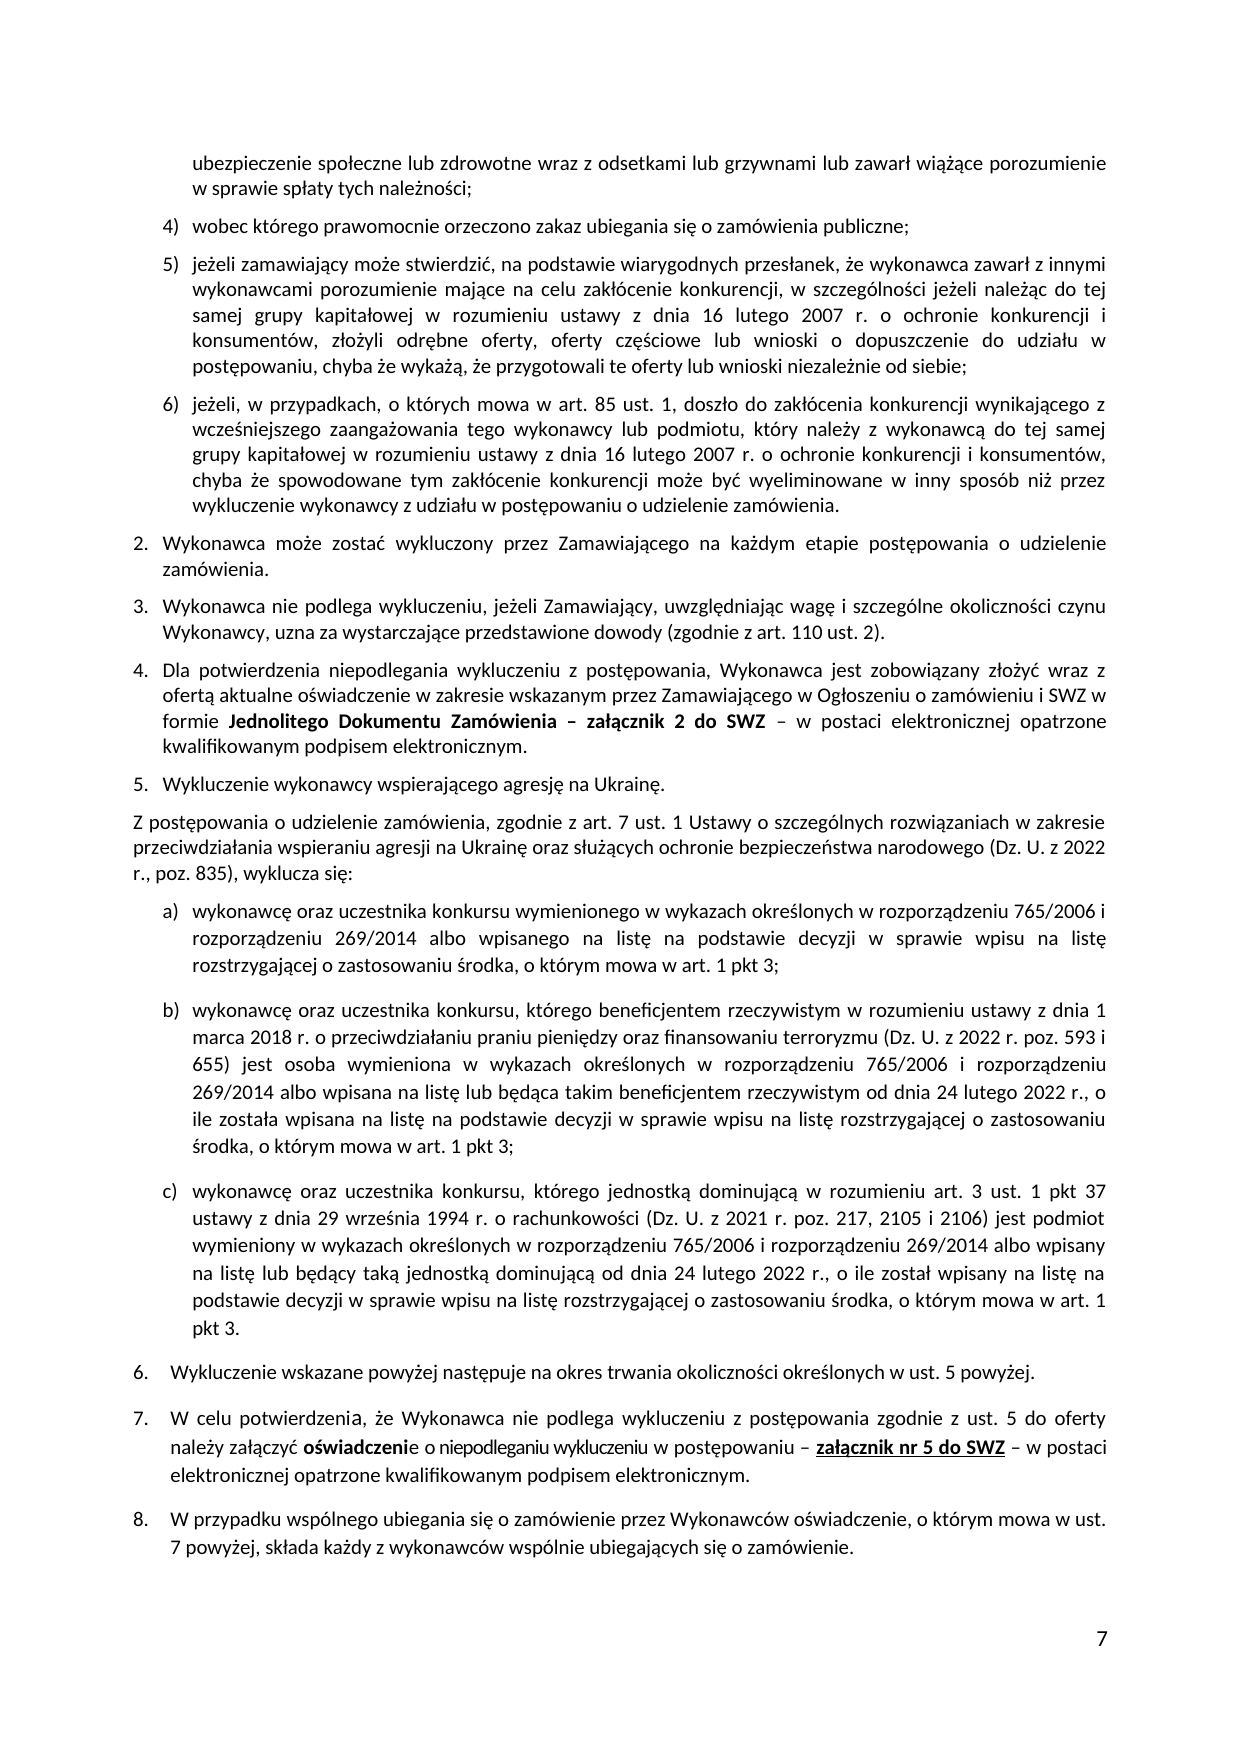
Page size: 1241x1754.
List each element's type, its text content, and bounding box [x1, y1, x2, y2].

list W celu potwierdzenia, że Wykonawca nie podlega wykluczeniu z postępowania zgodnie z ust. 5 do oferty należy załączyć oświadczenie o niepodleganiu wykluczeniu w postępowaniu – załącznik nr 5 do SWZ – w postaci elektronicznej opatrzone kwalifikowanym podpisem elektronicznym. [133, 1403, 1107, 1487]
list wobec którego prawomocnie orzeczono zakaz ubiegania się o zamówienia publiczne; [162, 213, 1107, 239]
list wykonawcę oraz uczestnika konkursu, którego jednostką dominującą w rozumieniu art. 3 ust. 1 pkt 37 ustawy z dnia 29 września 1994 r. o rachunkowości (Dz. U. z 2021 r. poz. 217, 2105 i 2106) jest podmiot wymieniony w wykazach określonych w rozporządzeniu 765/2006 i rozporządzeniu 269/2014 albo wpisany na listę lub będący taką jednostką dominującą od dnia 24 lutego 2022 r., o ile został wpisany na listę na podstawie decyzji w sprawie wpisu na listę rozstrzygającej o zastosowaniu środka, o którym mowa w art. 1 pkt 3. [162, 1178, 1107, 1340]
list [162, 150, 1107, 201]
list Wykonawca nie podlega wykluczeniu, jeżeli Zamawiający, uwzględniając wagę i szczególne okoliczności czynu Wykonawcy, uzna za wystarczające przedstawione dowody (zgodnie z art. 110 ust. 2). [133, 594, 1107, 644]
text Z postępowania o udzielenie zamówienia, zgodnie z art. 7 ust. 1 Ustawy o szczególnych rozwiązaniach w zakresie przeciwdziałania wspieraniu agresji na Ukrainę oraz służących ochronie bezpieczeństwa narodowego (Dz. U. z 2022 r., poz. 835), wyklucza się: [133, 809, 1107, 885]
list jeżeli, w przypadkach, o których mowa w art. 85 ust. 1, doszło do zakłócenia konkurencji wynikającego z wcześniejszego zaangażowania tego wykonawcy lub podmiotu, który należy z wykonawcą do tej samej grupy kapitałowej w rozumieniu ustawy z dnia 16 lutego 2007 r. o ochronie konkurencji i konsumentów, chyba że spowodowane tym zakłócenie konkurencji może być wyeliminowane w inny sposób niż przez wykluczenie wykonawcy z udziału w postępowaniu o udzielenie zamówienia. [162, 391, 1107, 518]
list wykonawcę oraz uczestnika konkursu, którego beneficjentem rzeczywistym w rozumieniu ustawy z dnia 1 marca 2018 r. o przeciwdziałaniu praniu pieniędzy oraz finansowaniu terroryzmu (Dz. U. z 2022 r. poz. 593 i 655) jest osoba wymieniona w wykazach określonych w rozporządzeniu 765/2006 i rozporządzeniu 269/2014 albo wpisana na listę lub będąca takim beneficjentem rzeczywistym od dnia 24 lutego 2022 r., o ile została wpisana na listę na podstawie decyzji w sprawie wpisu na listę rozstrzygającej o zastosowaniu środka, o którym mowa w art. 1 pkt 3; [162, 997, 1107, 1159]
list Wykluczenie wykonawcy wspierającego agresję na Ukrainę. [133, 771, 1107, 797]
list Wykluczenie wskazane powyżej następuje na okres trwania okoliczności określonych w ust. 5 powyżej. [133, 1359, 1107, 1384]
list Wykonawca może zostać wykluczony przez Zamawiającego na każdym etapie postępowania o udzielenie zamówienia. [133, 530, 1107, 581]
list Dla potwierdzenia niepodlegania wykluczeniu z postępowania, Wykonawca jest zobowiązany złożyć wraz z ofertą aktualne oświadczenie w zakresie wskazanym przez Zamawiającego w Ogłoszeniu o zamówieniu i SWZ w formie Jednolitego Dokumentu Zamówienia – załącznik 2 do SWZ – w postaci elektronicznej opatrzone kwalifikowanym podpisem elektronicznym. [133, 657, 1107, 759]
list W przypadku wspólnego ubiegania się o zamówienie przez Wykonawców oświadczenie, o którym mowa w ust. 7 powyżej, składa każdy z wykonawców wspólnie ubiegających się o zamówienie. [133, 1506, 1107, 1560]
list jeżeli zamawiający może stwierdzić, na podstawie wiarygodnych przesłanek, że wykonawca zawarł z innymi wykonawcami porozumienie mające na celu zakłócenie konkurencji, w szczególności jeżeli należąc do tej samej grupy kapitałowej w rozumieniu ustawy z dnia 16 lutego 2007 r. o ochronie konkurencji i konsumentów, złożyli odrębne oferty, oferty częściowe lub wnioski o dopuszczenie do udziału w postępowaniu, chyba że wykażą, że przygotowali te oferty lub wnioski niezależnie od siebie; [162, 251, 1107, 378]
list wykonawcę oraz uczestnika konkursu wymienionego w wykazach określonych w rozporządzeniu 765/2006 i rozporządzeniu 269/2014 albo wpisanego na listę na podstawie decyzji w sprawie wpisu na listę rozstrzygającej o zastosowaniu środka, o którym mowa w art. 1 pkt 3; [162, 898, 1107, 978]
